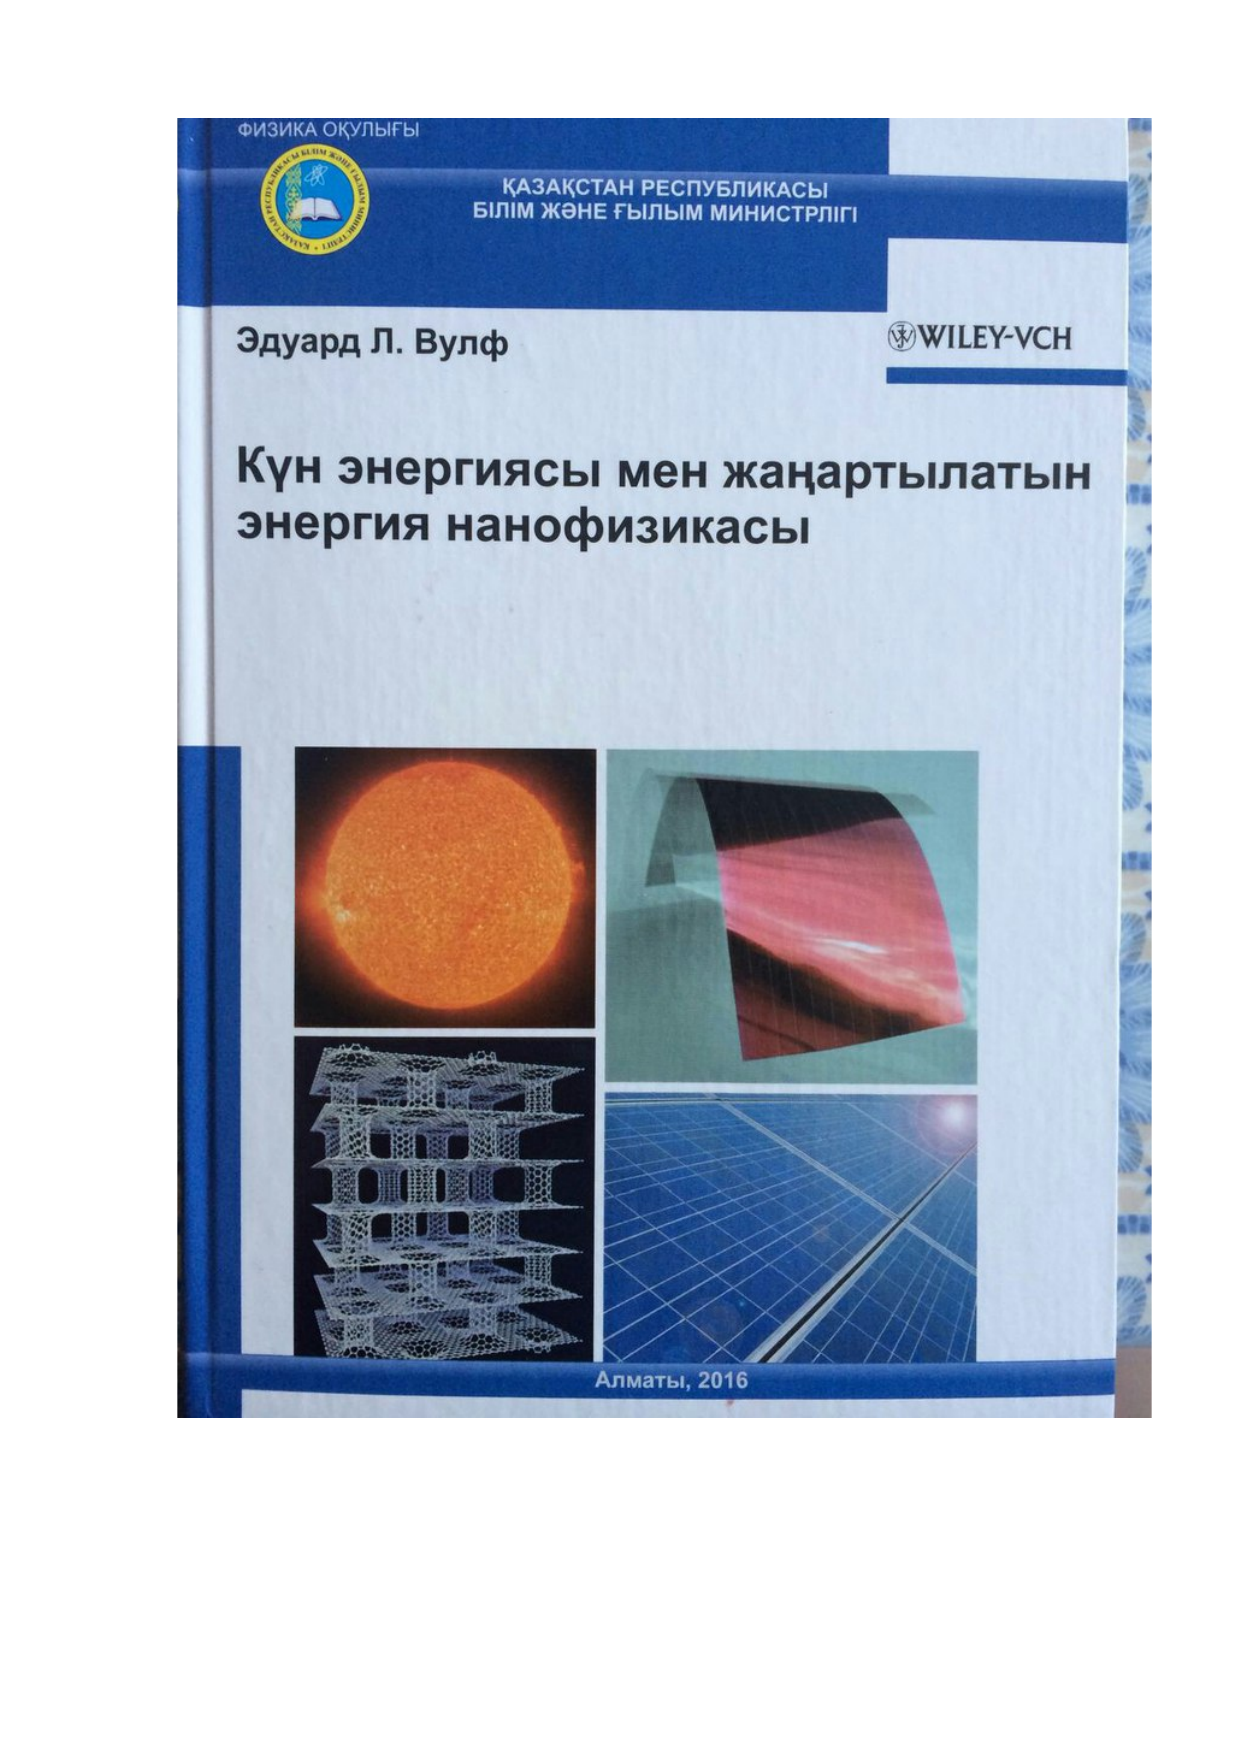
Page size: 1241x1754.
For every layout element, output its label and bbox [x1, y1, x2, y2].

picture [177, 118, 1152, 1418]
